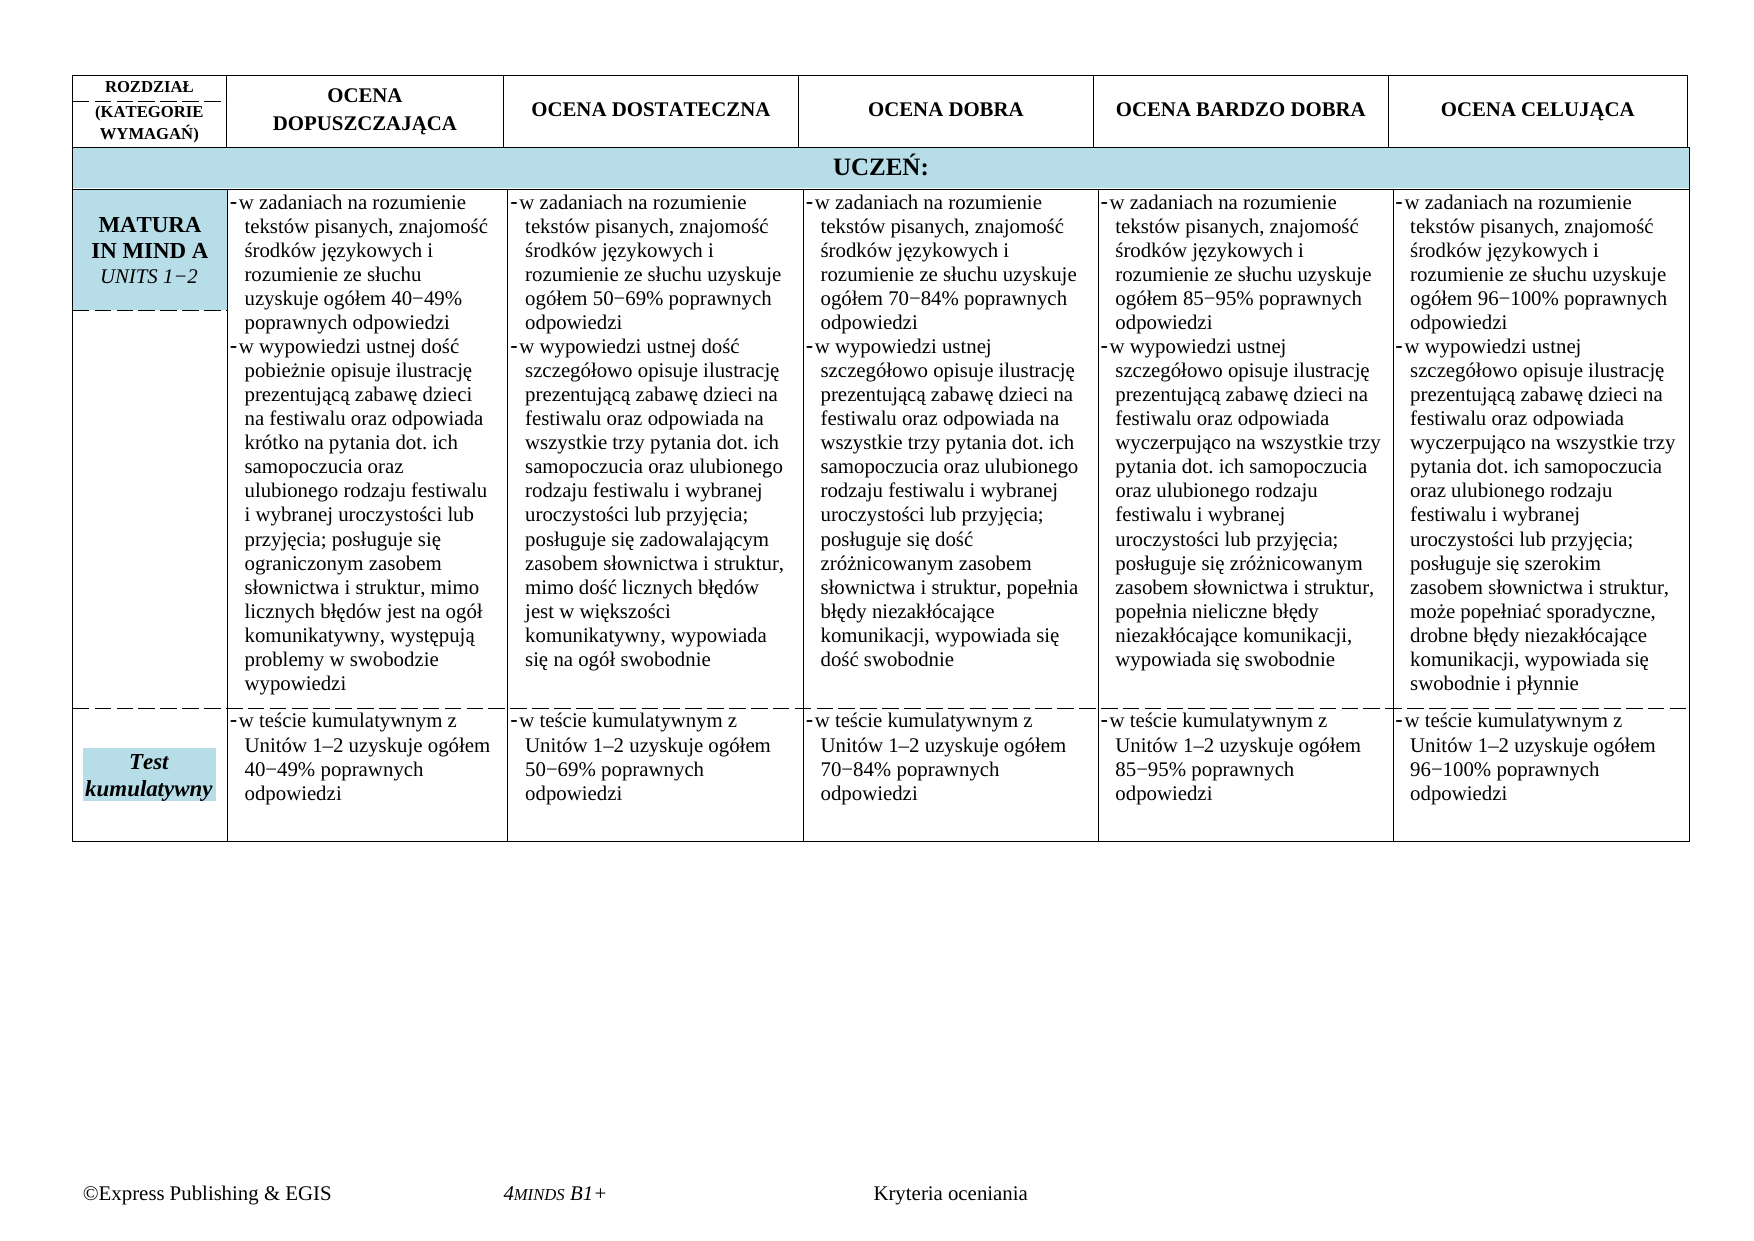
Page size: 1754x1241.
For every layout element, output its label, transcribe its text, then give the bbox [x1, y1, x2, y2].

table_header ROZDZIAŁ [73, 76, 226, 101]
table_cell w zadaniach na rozumienie tekstów pisanych, znajomość środków językowych i rozumienie ze słuchu uzyskuje ogółem 96−100% poprawnych odpowiedzi w wypowiedzi ustnej szczegółowo opisuje ilustrację prezentującą zabawę dzieci na festiwalu oraz odpowiada wyczerpująco na wszystkie trzy pytania dot. ich samopoczucia oraz ulubionego rodzaju festiwalu i wybranej uroczystości lub przyjęcia; posługuje się szerokim zasobem słownictwa i struktur, może popełniać sporadyczne, drobne błędy niezakłócające komunikacji, wypowiada się swobodnie i płynnie [1394, 190, 1689, 707]
table_header OCENA DOPUSZCZAJĄCA [227, 76, 503, 147]
table_cell w zadaniach na rozumienie tekstów pisanych, znajomość środków językowych i rozumienie ze słuchu uzyskuje ogółem 40−49% poprawnych odpowiedzi w wypowiedzi ustnej dość pobieżnie opisuje ilustrację prezentującą zabawę dzieci na festiwalu oraz odpowiada krótko na pytania dot. ich samopoczucia oraz ulubionego rodzaju festiwalu i wybranej uroczystości lub przyjęcia; posługuje się ograniczonym zasobem słownictwa i struktur, mimo licznych błędów jest na ogół komunikatywny, występują problemy w swobodzie wypowiedzi [228, 190, 507, 707]
table_cell w zadaniach na rozumienie tekstów pisanych, znajomość środków językowych i rozumienie ze słuchu uzyskuje ogółem 50−69% poprawnych odpowiedzi w wypowiedzi ustnej dość szczegółowo opisuje ilustrację prezentującą zabawę dzieci na festiwalu oraz odpowiada na wszystkie trzy pytania dot. ich samopoczucia oraz ulubionego rodzaju festiwalu i wybranej uroczystości lub przyjęcia; posługuje się zadowalającym zasobem słownictwa i struktur, mimo dość licznych błędów jest w większości komunikatywny, wypowiada się na ogół swobodnie [508, 190, 803, 707]
table_cell w teście kumulatywnym z Unitów 1–2 uzyskuje ogółem 85−95% poprawnych odpowiedzi [1099, 708, 1393, 841]
table_header OCENA DOBRA [799, 76, 1093, 147]
table_header OCENA CELUJĄCA [1389, 76, 1687, 147]
table_cell w zadaniach na rozumienie tekstów pisanych, znajomość środków językowych i rozumienie ze słuchu uzyskuje ogółem 85−95% poprawnych odpowiedzi w wypowiedzi ustnej szczegółowo opisuje ilustrację prezentującą zabawę dzieci na festiwalu oraz odpowiada wyczerpująco na wszystkie trzy pytania dot. ich samopoczucia oraz ulubionego rodzaju festiwalu i wybranej uroczystości lub przyjęcia; posługuje się zróżnicowanym zasobem słownictwa i struktur, popełnia nieliczne błędy niezakłócające komunikacji, wypowiada się swobodnie [1099, 190, 1393, 707]
table_cell w teście kumulatywnym z Unitów 1–2 uzyskuje ogółem 50−69% poprawnych odpowiedzi [508, 708, 803, 841]
table_cell (KATEGORIE WYMAGAŃ) [73, 101, 226, 147]
table_header OCENA BARDZO DOBRA [1094, 76, 1388, 147]
table_cell MATURA IN MIND A UNITS 1−2 [73, 190, 227, 310]
table_cell w teście kumulatywnym z Unitów 1–2 uzyskuje ogółem 40−49% poprawnych odpowiedzi [228, 708, 507, 841]
table_cell [73, 310, 227, 707]
table_cell w teście kumulatywnym z Unitów 1–2 uzyskuje ogółem 70−84% poprawnych odpowiedzi [804, 708, 1098, 841]
table_header OCENA DOSTATECZNA [504, 76, 798, 147]
table_cell w teście kumulatywnym z Unitów 1–2 uzyskuje ogółem 96−100% poprawnych odpowiedzi [1394, 708, 1689, 841]
table_cell Test kumulatywny [73, 708, 227, 841]
table_cell UCZEŃ: [73, 148, 1689, 188]
table_cell w zadaniach na rozumienie tekstów pisanych, znajomość środków językowych i rozumienie ze słuchu uzyskuje ogółem 70−84% poprawnych odpowiedzi w wypowiedzi ustnej szczegółowo opisuje ilustrację prezentującą zabawę dzieci na festiwalu oraz odpowiada na wszystkie trzy pytania dot. ich samopoczucia oraz ulubionego rodzaju festiwalu i wybranej uroczystości lub przyjęcia; posługuje się dość zróżnicowanym zasobem słownictwa i struktur, popełnia błędy niezakłócające komunikacji, wypowiada się dość swobodnie [804, 190, 1098, 707]
